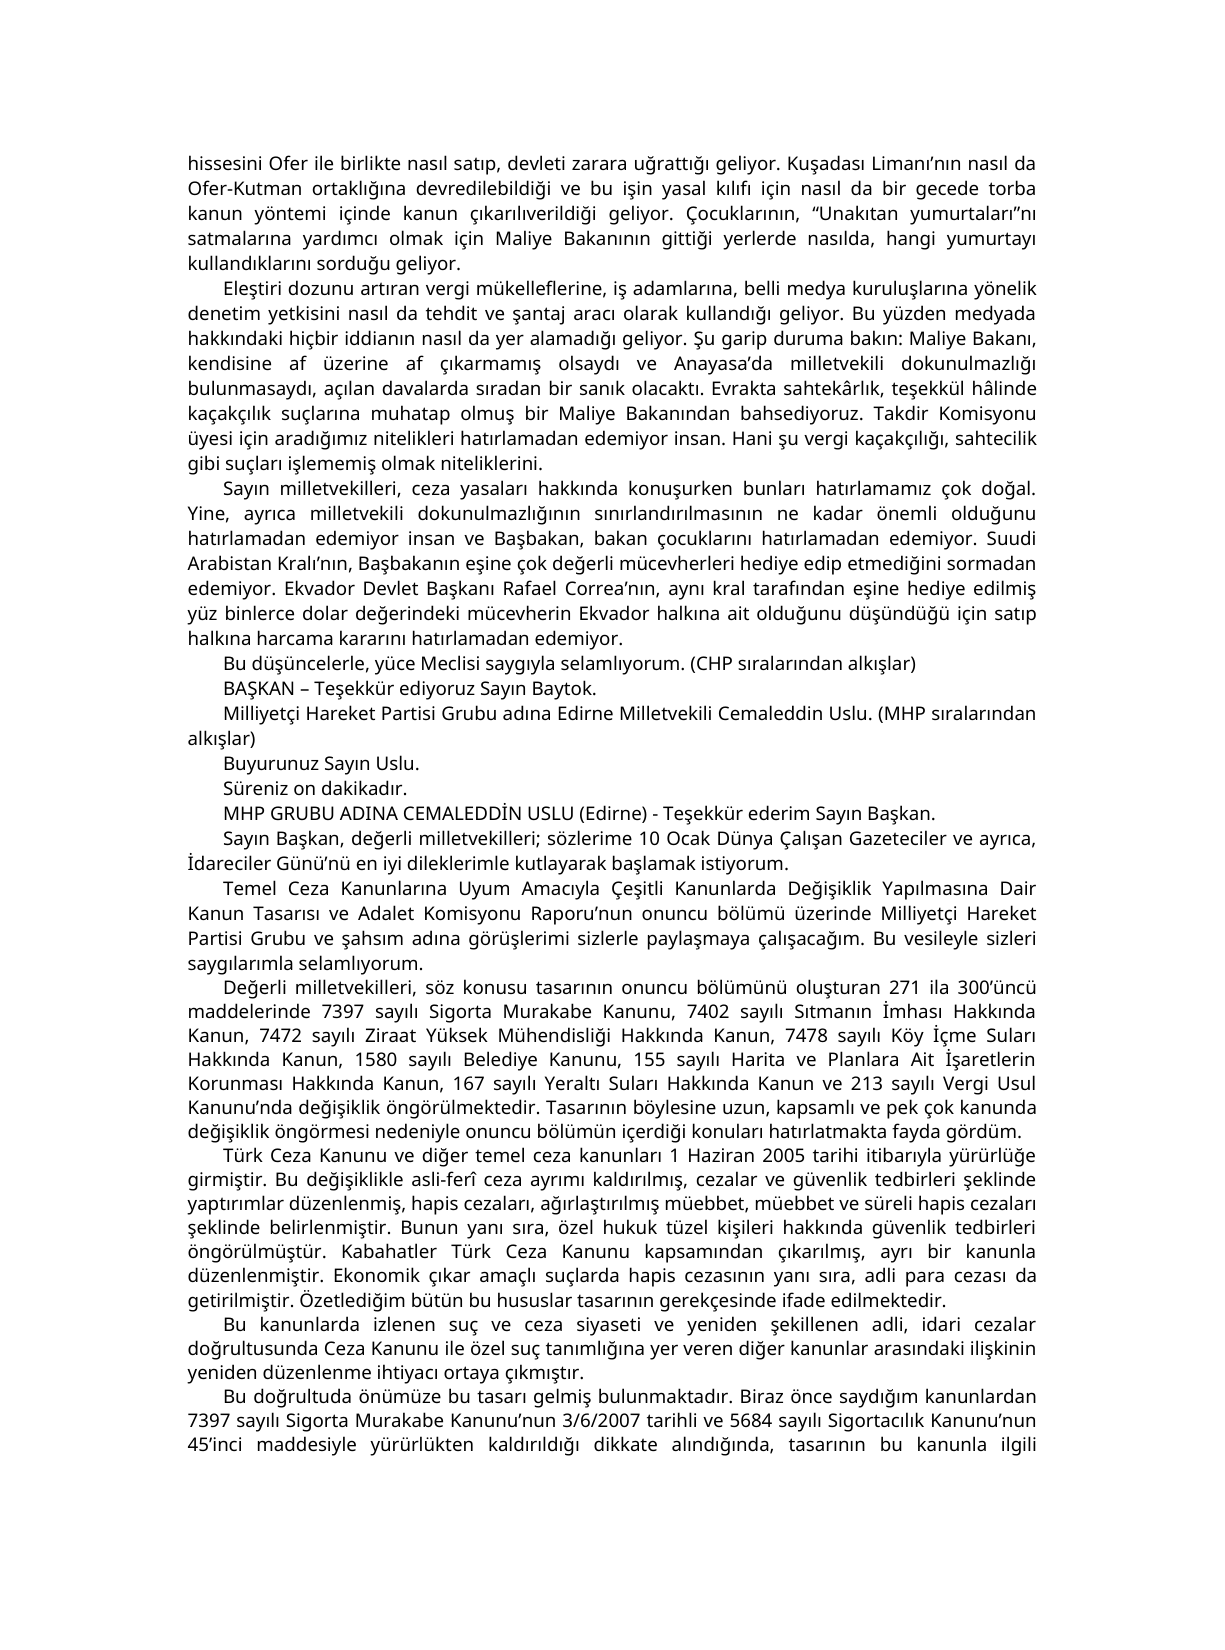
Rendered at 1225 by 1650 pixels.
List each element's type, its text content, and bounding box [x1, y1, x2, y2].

text MHP GRUBU ADINA CEMALEDDİN USLU (Edirne) - Teşekkür ederim Sayın Başkan. [187, 800, 1037, 825]
text Sayın milletvekilleri, ceza yasaları hakkında konuşurken bunları hatırlamamız çok doğal. Yine, ayrıca milletvekili dokunulmazlığının sınırlandırılmasının ne kadar önemli olduğunu hatırlamadan edemiyor insan ve Başbakan, bakan çocuklarını hatırlamadan edemiyor. Suudi Arabistan Kralı’nın, Başbakanın eşine çok değerli mücevherleri hediye edip etmediğini sormadan edemiyor. Ekvador Devlet Başkanı Rafael Correa’nın, aynı kral tarafından eşine hediye edilmiş yüz binlerce dolar değerindeki mücevherin Ekvador halkına ait olduğunu düşündüğü için satıp halkına harcama kararını hatırlamadan edemiyor. [187, 475, 1037, 650]
text BAŞKAN – Teşekkür ediyoruz Sayın Baytok. [187, 675, 1037, 700]
text Milliyetçi Hareket Partisi Grubu adına Edirne Milletvekili Cemaleddin Uslu. (MHP sıralarından alkışlar) [187, 700, 1037, 750]
text Süreniz on dakikadır. [187, 775, 1037, 800]
text Buyurunuz Sayın Uslu. [187, 750, 1037, 775]
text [187, 150, 1037, 275]
text Bu düşüncelerle, yüce Meclisi saygıyla selamlıyorum. (CHP sıralarından alkışlar) [187, 650, 1037, 675]
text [187, 1384, 1037, 1456]
text Temel Ceza Kanunlarına Uyum Amacıyla Çeşitli Kanunlarda Değişiklik Yapılmasına Dair Kanun Tasarısı ve Adalet Komisyonu Raporu’nun onuncu bölümü üzerinde Milliyetçi Hareket Partisi Grubu ve şahsım adına görüşlerimi sizlerle paylaşmaya çalışacağım. Bu vesileyle sizleri saygılarımla selamlıyorum. [187, 875, 1037, 975]
text Sayın Başkan, değerli milletvekilleri; sözlerime 10 Ocak Dünya Çalışan Gazeteciler ve ayrıca, İdareciler Günü’nü en iyi dileklerimle kutlayarak başlamak istiyorum. [187, 825, 1037, 875]
text Türk Ceza Kanunu ve diğer temel ceza kanunları 1 Haziran 2005 tarihi itibarıyla yürürlüğe girmiştir. Bu değişiklikle asli-ferî ceza ayrımı kaldırılmış, cezalar ve güvenlik tedbirleri şeklinde yaptırımlar düzenlenmiş, hapis cezaları, ağırlaştırılmış müebbet, müebbet ve süreli hapis cezaları şeklinde belirlenmiştir. Bunun yanı sıra, özel hukuk tüzel kişileri hakkında güvenlik tedbirleri öngörülmüştür. Kabahatler Türk Ceza Kanunu kapsamından çıkarılmış, ayrı bir kanunla düzenlenmiştir. Ekonomik çıkar amaçlı suçlarda hapis cezasının yanı sıra, adli para cezası da getirilmiştir. Özetlediğim bütün bu hususlar tasarının gerekçesinde ifade edilmektedir. [187, 1143, 1037, 1312]
text Bu kanunlarda izlenen suç ve ceza siyaseti ve yeniden şekillenen adli, idari cezalar doğrultusunda Ceza Kanunu ile özel suç tanımlığına yer veren diğer kanunlar arasındaki ilişkinin yeniden düzenlenme ihtiyacı ortaya çıkmıştır. [187, 1312, 1037, 1384]
text Eleştiri dozunu artıran vergi mükelleflerine, iş adamlarına, belli medya kuruluşlarına yönelik denetim yetkisini nasıl da tehdit ve şantaj aracı olarak kullandığı geliyor. Bu yüzden medyada hakkındaki hiçbir iddianın nasıl da yer alamadığı geliyor. Şu garip duruma bakın: Maliye Bakanı, kendisine af üzerine af çıkarmamış olsaydı ve Anayasa’da milletvekili dokunulmazlığı bulunmasaydı, açılan davalarda sıradan bir sanık olacaktı. Evrakta sahtekârlık, teşekkül hâlinde kaçakçılık suçlarına muhatap olmuş bir Maliye Bakanından bahsediyoruz. Takdir Komisyonu üyesi için aradığımız nitelikleri hatırlamadan edemiyor insan. Hani şu vergi kaçakçılığı, sahtecilik gibi suçları işlememiş olmak niteliklerini. [187, 275, 1037, 475]
text Değerli milletvekilleri, söz konusu tasarının onuncu bölümünü oluşturan 271 ila 300’üncü maddelerinde 7397 sayılı Sigorta Murakabe Kanunu, 7402 sayılı Sıtmanın İmhası Hakkında Kanun, 7472 sayılı Ziraat Yüksek Mühendisliği Hakkında Kanun, 7478 sayılı Köy İçme Suları Hakkında Kanun, 1580 sayılı Belediye Kanunu, 155 sayılı Harita ve Planlara Ait İşaretlerin Korunması Hakkında Kanun, 167 sayılı Yeraltı Suları Hakkında Kanun ve 213 sayılı Vergi Usul Kanunu’nda değişiklik öngörülmektedir. Tasarının böylesine uzun, kapsamlı ve pek çok kanunda değişiklik öngörmesi nedeniyle onuncu bölümün içerdiği konuları hatırlatmakta fayda gördüm. [187, 975, 1037, 1143]
